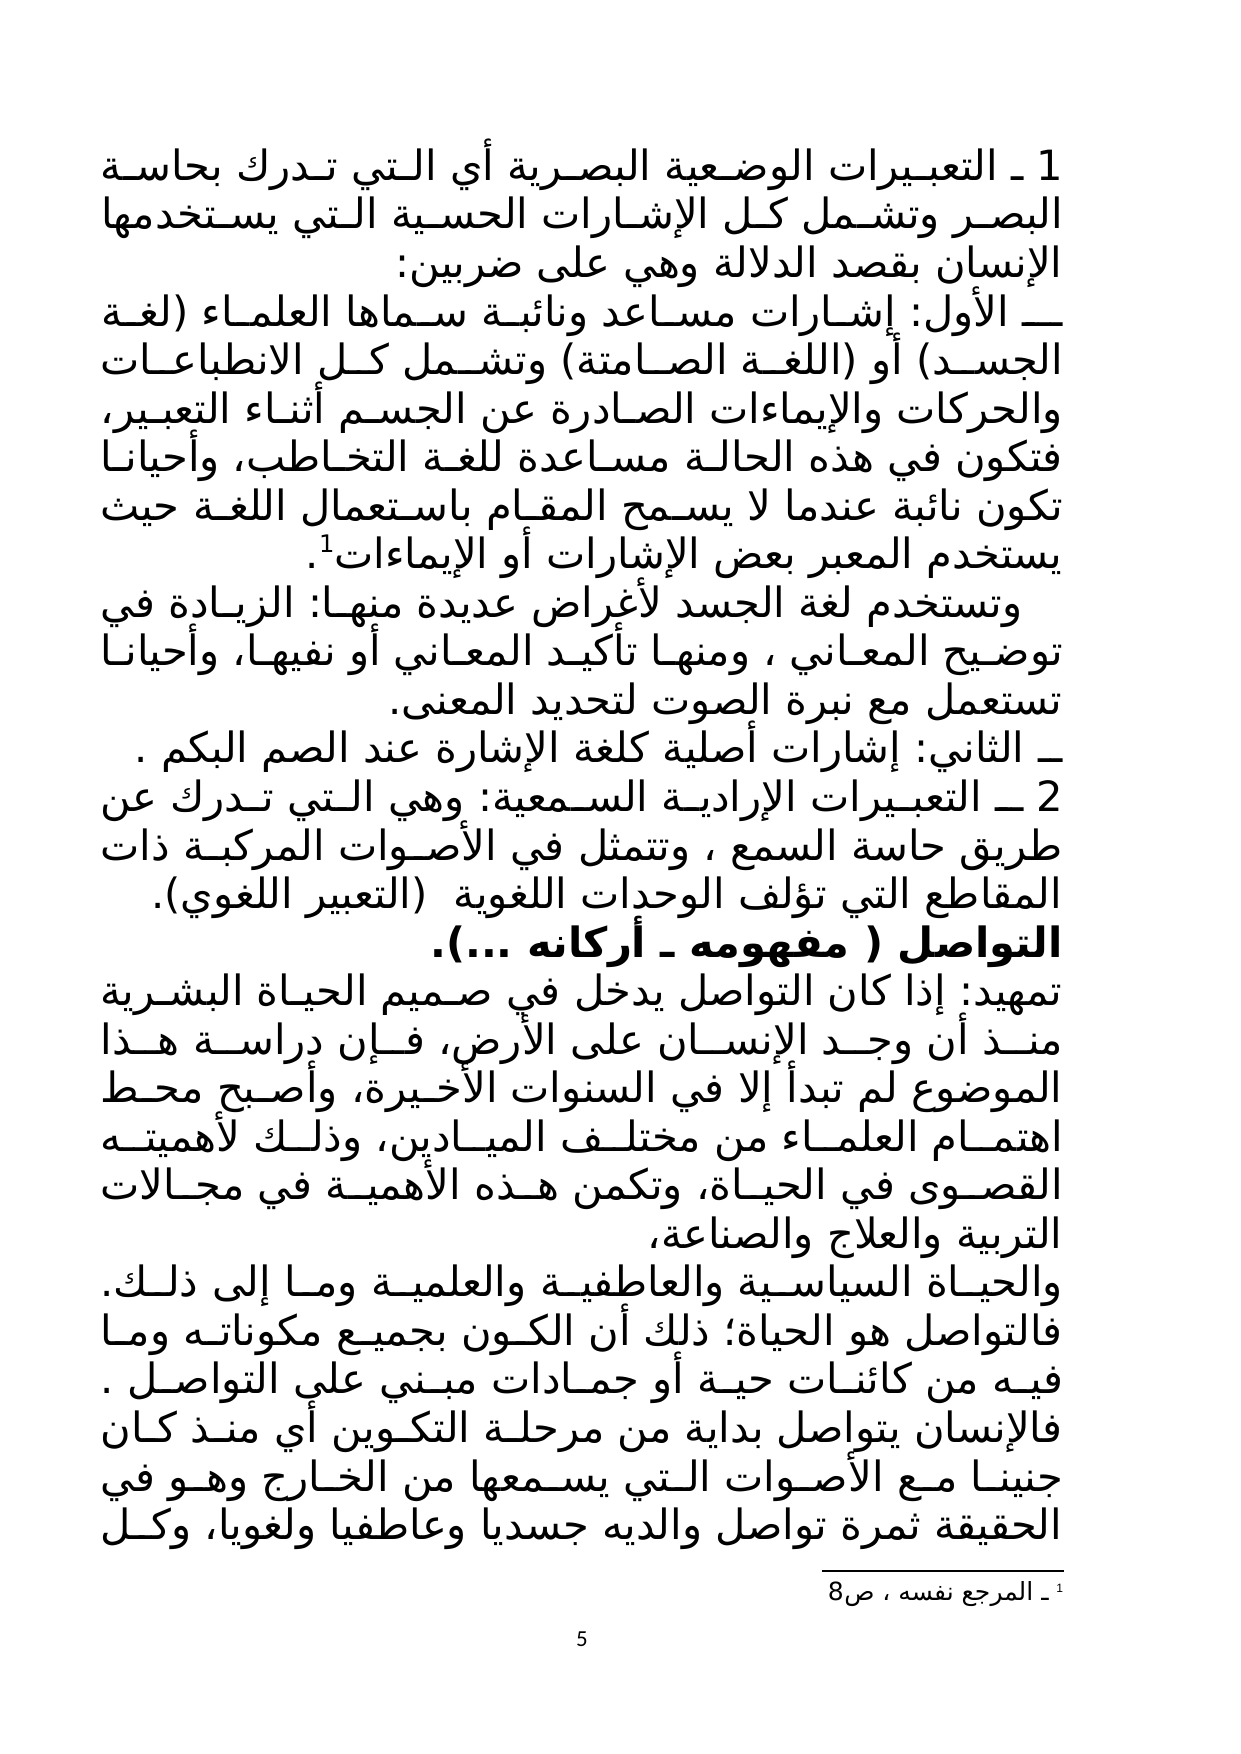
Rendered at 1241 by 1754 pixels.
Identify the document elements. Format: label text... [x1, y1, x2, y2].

text تمهيد: إذا كان التواصل يدخل في صميم الحياة البشرية منذ أن وجد الإنسان على الأرض، فإن دراسة هذا الموضوع لم تبدأ إلا في السنوات الأخيرة، وأصبح محط اهتمام العلماء من مختلف الميادين، وذلك لأهميته القصوى في الحياة، وتكمن هذه الأهمية في مجالات التربية والعلاج والصناعة، [100, 967, 1063, 1258]
text التواصل ( مفهومه ـ أركانه ...). [100, 918, 1063, 967]
text وتستخدم لغة الجسد لأغراض عديدة منها: الزيادة في توضيح المعاني ، ومنها تأكيد المعاني أو نفيها، وأحيانا تستعمل مع نبرة الصوت لتحديد المعنى. [100, 579, 1063, 724]
text ــ الأول: إشارات مساعد ونائبة سماها العلماء (لغة الجسد) أو (اللغة الصامتة) وتشمل كل الانطباعات والحركات والإيماءات الصادرة عن الجسم أثناء التعبير، فتكون في هذه الحالة مساعدة للغة التخاطب، وأحيانا تكون نائبة عندما لا يسمح المقام باستعمال اللغة حيث يستخدم المعبر بعض الإشارات أو الإيماءات. [100, 287, 1063, 579]
text 2 ـ التعبيرات الإرادية السمعية: وهي التي تدرك عن طريق حاسة السمع ، وتتمثل في الأصوات المركبة ذات المقاطع التي تؤلف الوحدات اللغوية (التعبير اللغوي). [100, 773, 1063, 918]
text ــ الثاني: إشارات أصلية كلغة الإشارة عند الصم البكم . [100, 724, 1063, 773]
text 1 ـ التعبيرات الوضعية البصرية أي التي تدرك بحاسة البصر وتشمل كل الإشارات الحسية التي يستخدمها الإنسان بقصد الدلالة وهي على ضربين: [100, 142, 1063, 287]
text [100, 1258, 1063, 1549]
